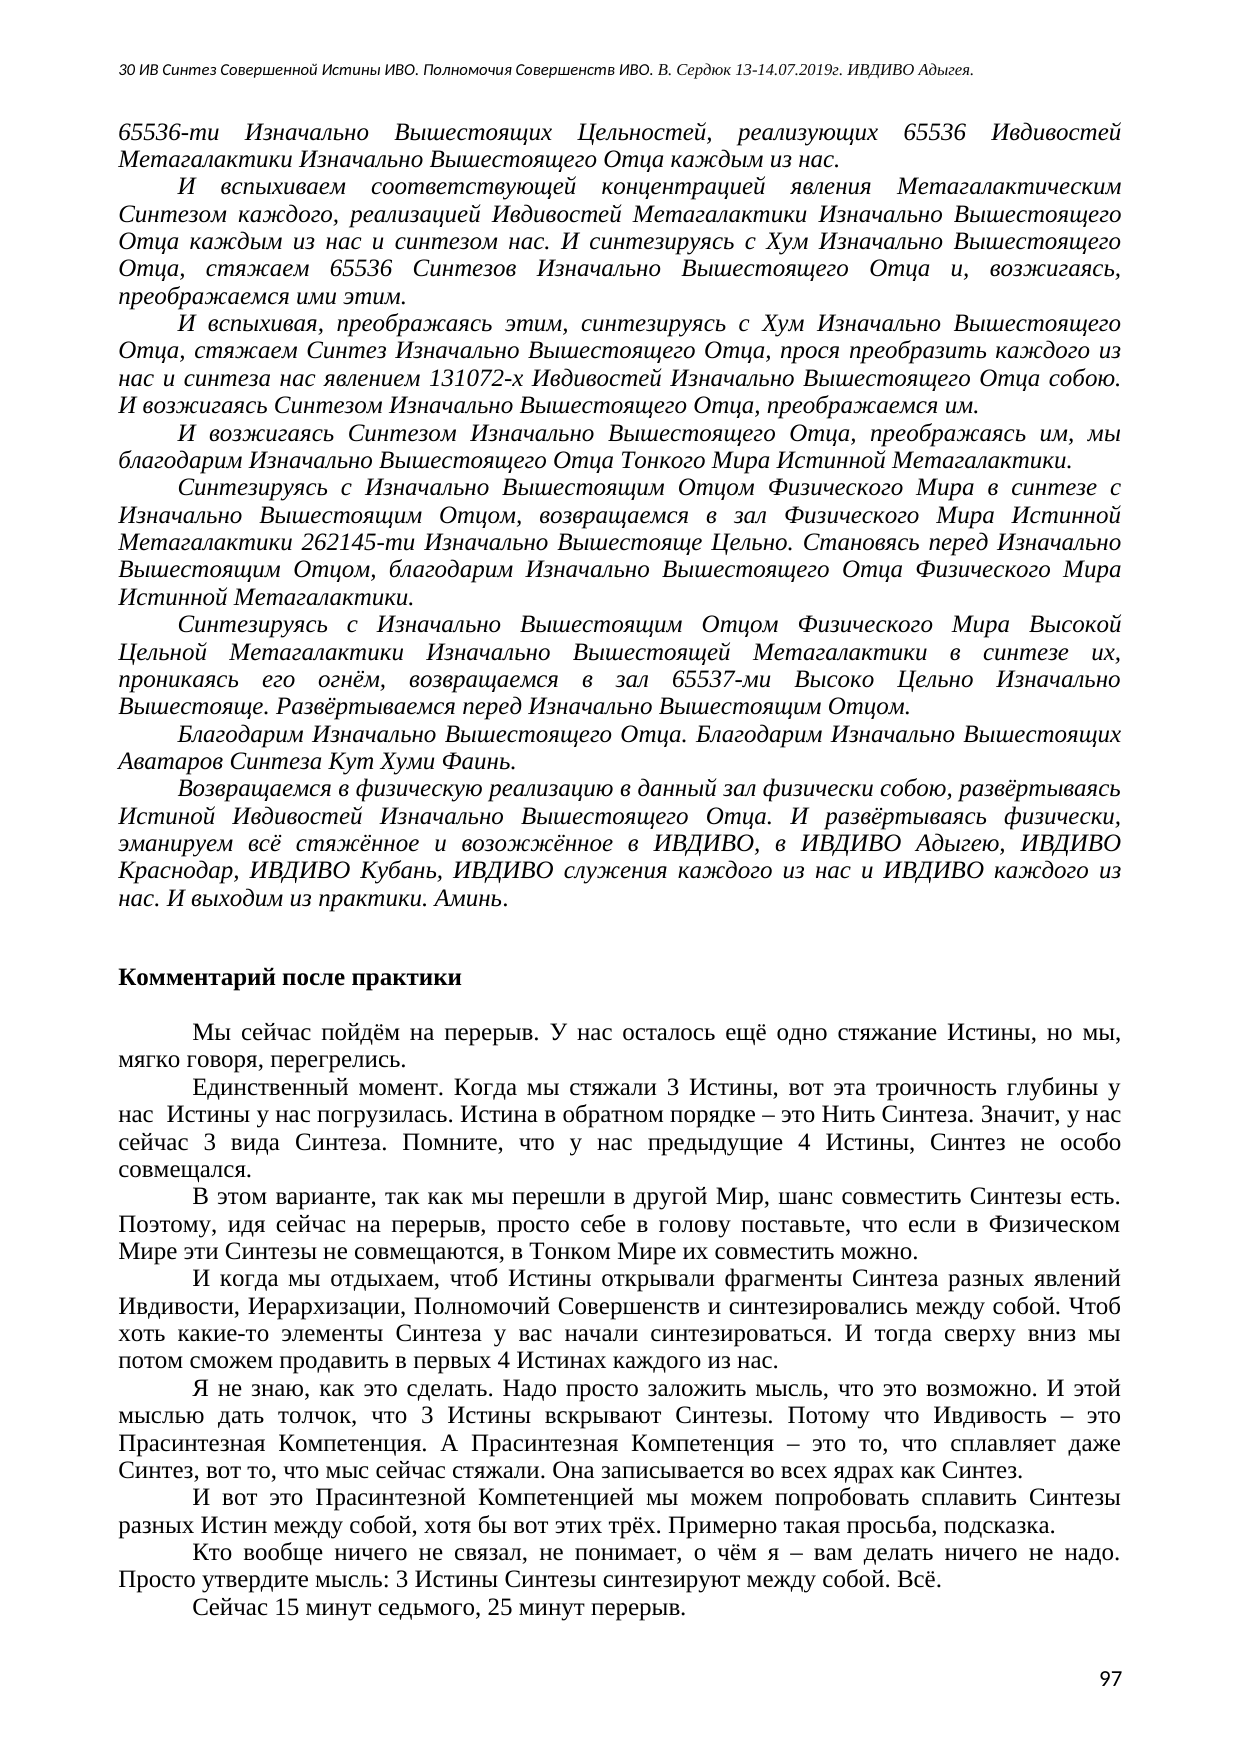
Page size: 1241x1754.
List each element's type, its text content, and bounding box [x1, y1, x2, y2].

text Единственный момент. Когда мы стяжали 3 Истины, вот эта троичность глубины у нас Истины у нас погрузилась. Истина в обратном порядке – это Нить Синтеза. Значит, у нас сейчас 3 вида Синтеза. Помните, что у нас предыдущие 4 Истины, Синтез не особо совмещался. [118, 1073, 1122, 1183]
text Возвращаемся в физическую реализацию в данный зал физически собою, развёртываясь Истиной Ивдивостей Изначально Вышестоящего Отца. И развёртываясь физически, эманируем всё стяжённое и возожжённое в ИВДИВО, в ИВДИВО Адыгею, ИВДИВО Краснодар, ИВДИВО Кубань, ИВДИВО служения каждого из нас и ИВДИВО каждого из нас. И выходим из практики. Аминь. [118, 775, 1122, 912]
text Мы сейчас пойдём на перерыв. У нас осталось ещё одно стяжание Истины, но мы, мягко говоря, перегрелись. [118, 1018, 1122, 1073]
text И вот это Прасинтезной Компетенцией мы можем попробовать сплавить Синтезы разных Истин между собой, хотя бы вот этих трёх. Примерно такая просьба, подсказка. [118, 1484, 1122, 1538]
text Синтезируясь с Изначально Вышестоящим Отцом Физического Мира в синтезе с Изначально Вышестоящим Отцом, возвращаемся в зал Физического Мира Истинной Метагалактики 262145-ти Изначально Вышестояще Цельно. Становясь перед Изначально Вышестоящим Отцом, благодарим Изначально Вышестоящего Отца Физического Мира Истинной Метагалактики. [118, 474, 1122, 611]
text Сейчас 15 минут седьмого, 25 минут перерыв. [118, 1593, 1122, 1620]
text И возжигаясь Синтезом Изначально Вышестоящего Отца, преображаясь им, мы благодарим Изначально Вышестоящего Отца Тонкого Мира Истинной Метагалактики. [118, 419, 1122, 474]
text И вспыхивая, преображаясь этим, синтезируясь с Хум Изначально Вышестоящего Отца, стяжаем Синтез Изначально Вышестоящего Отца, прося преобразить каждого из нас и синтеза нас явлением 131072-х Ивдивостей Изначально Вышестоящего Отца собою. И возжигаясь Синтезом Изначально Вышестоящего Отца, преображаемся им. [118, 310, 1122, 419]
text И когда мы отдыхаем, чтоб Истины открывали фрагменты Синтеза разных явлений Ивдивости, Иерархизации, Полномочий Совершенств и синтезировались между собой. Чтоб хоть какие-то элементы Синтеза у вас начали синтезироваться. И тогда сверху вниз мы потом сможем продавить в первых 4 Истинах каждого из нас. [118, 1265, 1122, 1374]
text В этом варианте, так как мы перешли в другой Мир, шанс совместить Синтезы есть. Поэтому, идя сейчас на перерыв, просто себе в голову поставьте, что если в Физическом Мире эти Синтезы не совмещаются, в Тонком Мире их совместить можно. [118, 1183, 1122, 1265]
subtitle Комментарий после практики [118, 962, 1122, 991]
text И вспыхиваем соответствующей концентрацией явления Метагалактическим Синтезом каждого, реализацией Ивдивостей Метагалактики Изначально Вышестоящего Отца каждым из нас и синтезом нас. И синтезируясь с Хум Изначально Вышестоящего Отца, стяжаем 65536 Синтезов Изначально Вышестоящего Отца и, возжигаясь, преображаемся ими этим. [118, 173, 1122, 310]
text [118, 118, 1122, 173]
text Синтезируясь с Изначально Вышестоящим Отцом Физического Мира Высокой Цельной Метагалактики Изначально Вышестоящей Метагалактики в синтезе их, проникаясь его огнём, возвращаемся в зал 65537-ми Высоко Цельно Изначально Вышестояще. Развёртываемся перед Изначально Вышестоящим Отцом. [118, 611, 1122, 720]
text Кто вообще ничего не связал, не понимает, о чём я – вам делать ничего не надо. Просто утвердите мысль: 3 Истины Синтезы синтезируют между собой. Всё. [118, 1538, 1122, 1593]
text Благодарим Изначально Вышестоящего Отца. Благодарим Изначально Вышестоящих Аватаров Синтеза Кут Хуми Фаинь. [118, 720, 1122, 775]
text Я не знаю, как это сделать. Надо просто заложить мысль, что это возможно. И этой мыслью дать толчок, что 3 Истины вскрывают Синтезы. Потому что Ивдивость – это Прасинтезная Компетенция. А Прасинтезная Компетенция – это то, что сплавляет даже Синтез, вот то, что мыс сейчас стяжали. Она записывается во всех ядрах как Синтез. [118, 1374, 1122, 1484]
